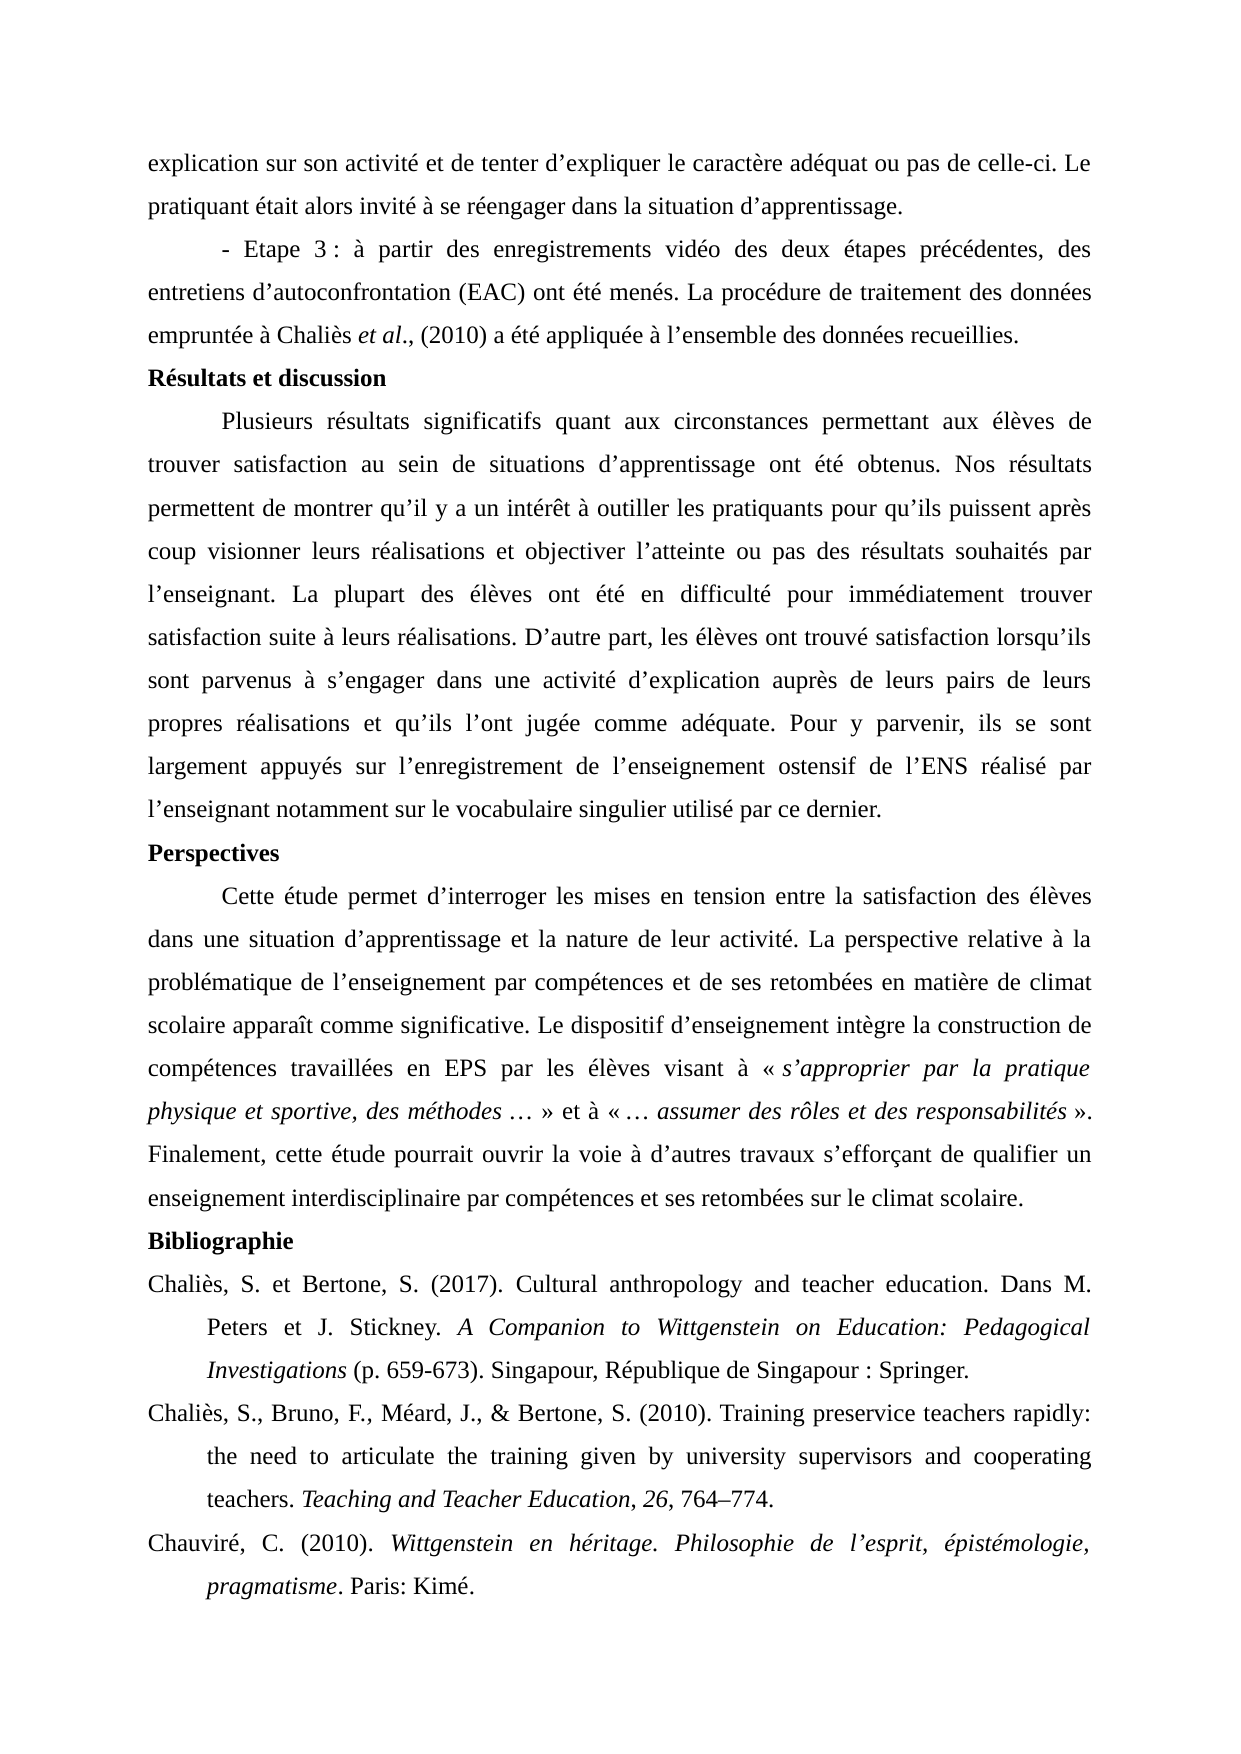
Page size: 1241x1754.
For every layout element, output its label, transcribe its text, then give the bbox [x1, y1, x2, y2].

text Chaliès, S., Bruno, F., Méard, J., & Bertone, S. (2010). Training preservice teachers rapidly: the need to articulate the training given by university supervisors and cooperating teachers. Teaching and Teacher Education, 26, 764–774. [148, 1398, 1093, 1513]
text Plusieurs résultats significatifs quant aux circonstances permettant aux élèves de trouver satisfaction au sein de situations d’apprentissage ont été obtenus. Nos résultats permettent de montrer qu’il y a un intérêt à outiller les pratiquants pour qu’ils puissent après coup visionner leurs réalisations et objectiver l’atteinte ou pas des résultats souhaités par l’enseignant. La plupart des élèves ont été en difficulté pour immédiatement trouver satisfaction suite à leurs réalisations. D’autre part, les élèves ont trouvé satisfaction lorsqu’ils sont parvenus à s’engager dans une activité d’explication auprès de leurs pairs de leurs propres réalisations et qu’ils l’ont jugée comme adéquate. Pour y parvenir, ils se sont largement appuyés sur l’enregistrement de l’enseignement ostensif de l’ENS réalisé par l’enseignant notamment sur le vocabulaire singulier utilisé par ce dernier. [148, 406, 1093, 823]
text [148, 148, 1093, 219]
text - Etape 3 : à partir des enregistrements vidéo des deux étapes précédentes, des entretiens d’autoconfrontation (EAC) ont été menés. La procédure de traitement des données empruntée à Chaliès et al., (2010) a été appliquée à l’ensemble des données recueillies. [148, 234, 1093, 349]
text Chauviré, C. (2010). Wittgenstein en héritage. Philosophie de l’esprit, épistémologie, pragmatisme. Paris: Kimé. [148, 1528, 1093, 1599]
text Chaliès, S. et Bertone, S. (2017). Cultural anthropology and teacher education. Dans M. Peters et J. Stickney. A Companion to Wittgenstein on Education: Pedagogical Investigations (p. 659-673). Singapour, République de Singapour : Springer. [148, 1269, 1093, 1384]
text Cette étude permet d’interroger les mises en tension entre la satisfaction des élèves dans une situation d’apprentissage et la nature de leur activité. La perspective relative à la problématique de l’enseignement par compétences et de ses retombées en matière de climat scolaire apparaît comme significative. Le dispositif d’enseignement intègre la construction de compétences travaillées en EPS par les élèves visant à « s’approprier par la pratique physique et sportive, des méthodes … » et à « … assumer des rôles et des responsabilités ». Finalement, cette étude pourrait ouvrir la voie à d’autres travaux s’efforçant de qualifier un enseignement interdisciplinaire par compétences et ses retombées sur le climat scolaire. [148, 881, 1093, 1211]
text Résultats et discussion [148, 363, 1093, 392]
text Perspectives [148, 838, 1093, 866]
text Bibliographie [148, 1226, 1093, 1254]
